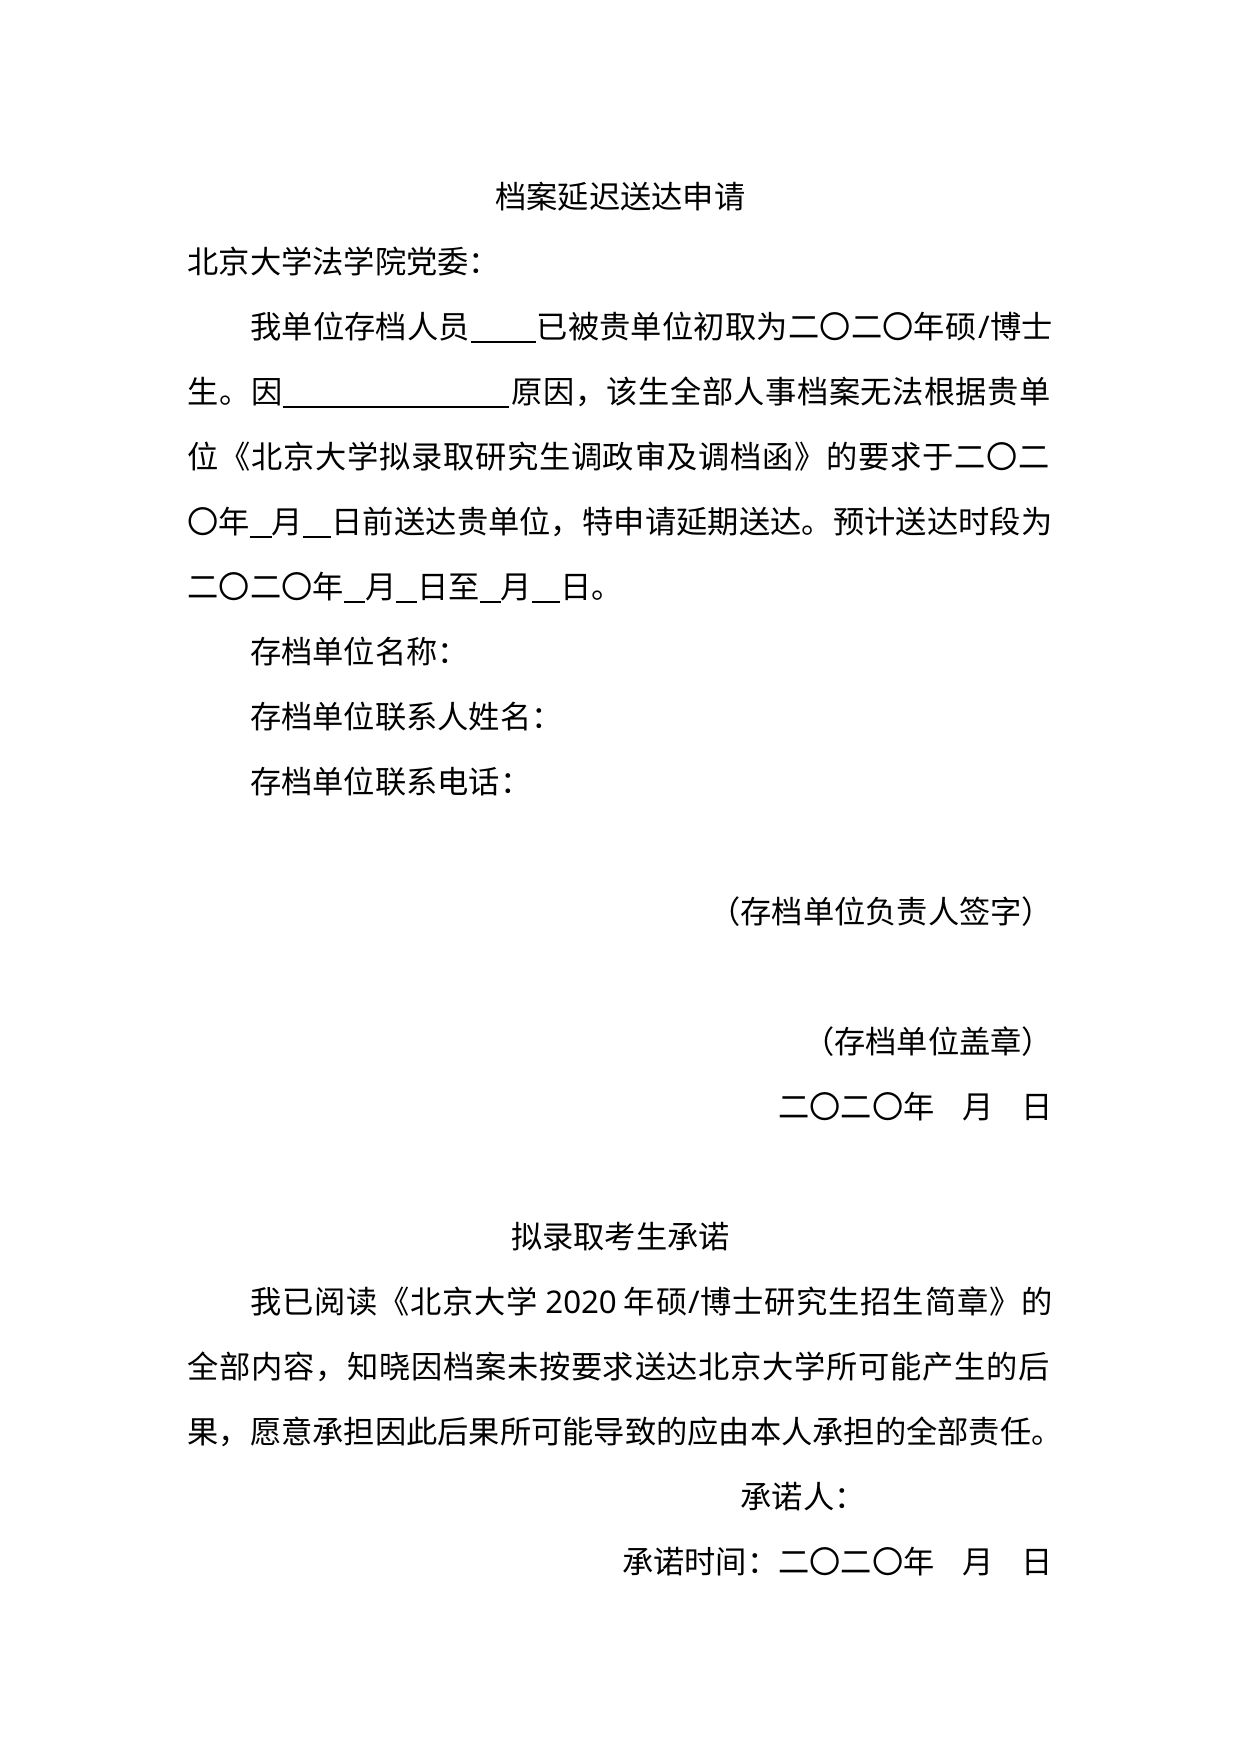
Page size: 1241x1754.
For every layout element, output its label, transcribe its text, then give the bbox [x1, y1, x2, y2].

text （存档单位负责人签字） [187, 877, 1053, 942]
text 存档单位联系电话： [187, 747, 1053, 812]
text 北京大学法学院党委： [187, 227, 1053, 292]
text 存档单位联系人姓名： [187, 682, 1053, 747]
text 拟录取考生承诺 [187, 1202, 1053, 1267]
text 承诺人： [187, 1462, 865, 1527]
text 我已阅读《北京大学2020年硕/博士研究生招生简章》的全部内容，知晓因档案未按要求送达北京大学所可能产生的后果，愿意承担因此后果所可能导致的应由本人承担的全部责任。 [187, 1267, 1053, 1462]
text 我单位存档人员 已被贵单位初取为二〇二〇年硕/博士生。因 原因，该生全部人事档案无法根据贵单位《北京大学拟录取研究生调政审及调档函》的要求于二〇二〇年 月 日前送达贵单位，特申请延期送达。预计送达时段为二〇二〇年 月 日至 月 日。 [187, 292, 1053, 617]
text 存档单位名称： [187, 617, 1053, 682]
text 二〇二〇年 月 日 [187, 1072, 1053, 1137]
text 档案延迟送达申请 [187, 162, 1053, 227]
text （存档单位盖章） [187, 1007, 1053, 1072]
text 承诺时间：二〇二〇年 月 日 [187, 1527, 1053, 1592]
